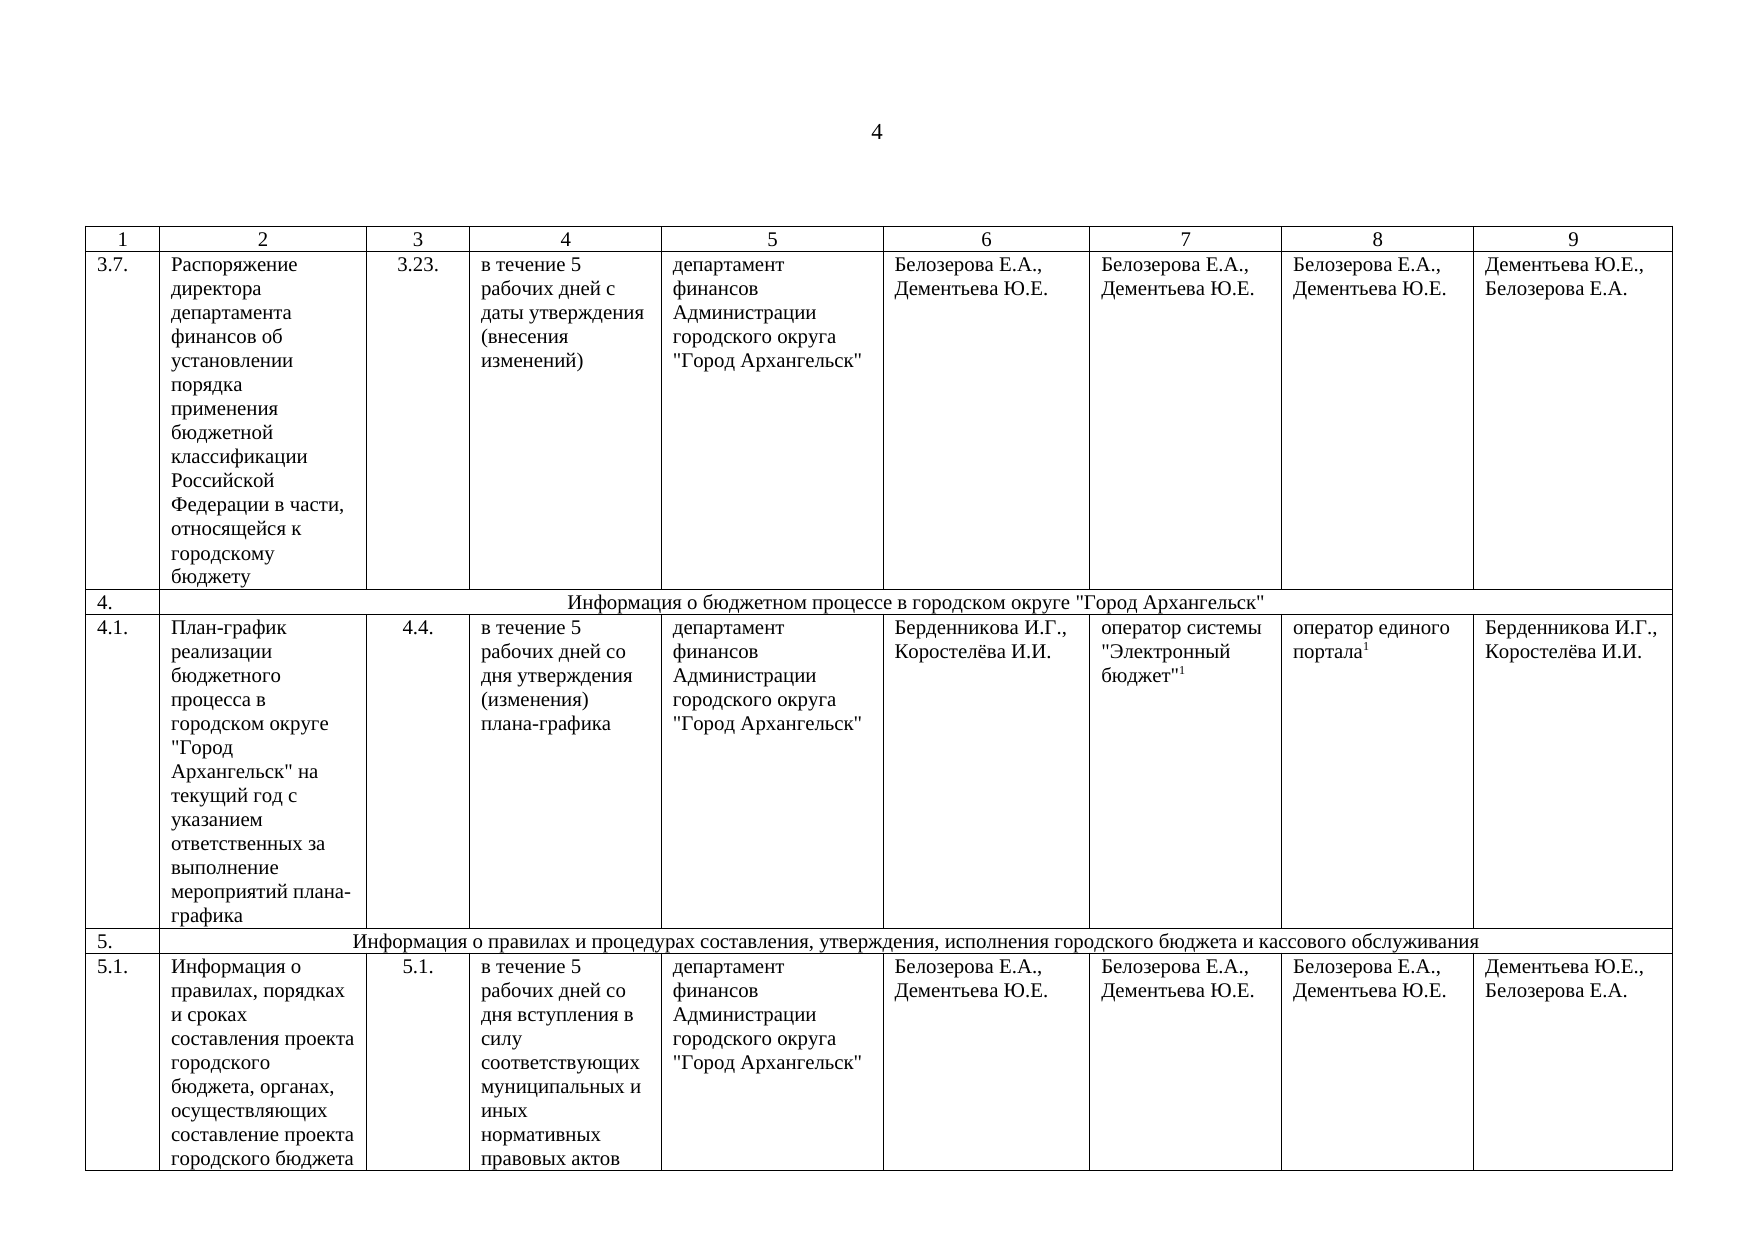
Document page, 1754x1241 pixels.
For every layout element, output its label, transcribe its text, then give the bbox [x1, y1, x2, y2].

table_cell Берденникова И.Г., Коростелёва И.И. [884, 615, 1089, 927]
table_cell Распоряжение директора департамента финансов об установлении порядка применения бюджетной классификации Российской Федерации в части, относящейся к городскому бюджету [160, 252, 366, 588]
table_cell 3.23. [367, 252, 469, 588]
table_cell оператор системы "Электронный бюджет"1 [1090, 615, 1281, 927]
table_header 6 [884, 227, 1089, 251]
table_cell в течение 5 рабочих дней с даты утверждения (внесения изменений) [470, 252, 661, 588]
table_header 5 [662, 227, 883, 251]
table_cell Информация о бюджетном процессе в городском округе "Город Архангельск" [160, 590, 1672, 614]
table_cell Белозерова Е.А., Дементьева Ю.Е. [1090, 252, 1281, 588]
table_cell в течение 5 рабочих дней со дня утверждения (изменения) плана-графика [470, 615, 661, 927]
table_cell 4. [86, 590, 159, 614]
table_cell в течение 5 рабочих дней со дня вступления в силу соответствующих муниципальных и иных нормативных правовых актов [470, 954, 661, 1170]
table_cell План-график реализации бюджетного процесса в городском округе "Город Архангельск" на текущий год с указанием ответственных за выполнение мероприятий плана-графика [160, 615, 366, 927]
table_cell Дементьева Ю.Е., Белозерова Е.А. [1474, 954, 1672, 1170]
table_cell оператор единого портала1 [1282, 615, 1473, 927]
table_cell Белозерова Е.А., Дементьева Ю.Е. [1282, 252, 1473, 588]
table_cell Информация о правилах, порядках и сроках составления проекта городского бюджета, органах, осуществляющих составление проекта городского бюджета [160, 954, 366, 1170]
table_cell 4.4. [367, 615, 469, 927]
table_cell 3.7. [86, 252, 159, 588]
table_cell 4.1. [86, 615, 159, 927]
table_cell 5. [86, 929, 159, 953]
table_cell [662, 252, 883, 588]
table_cell Белозерова Е.А., Дементьева Ю.Е. [884, 252, 1089, 588]
table_cell Белозерова Е.А., Дементьева Ю.Е. [1090, 954, 1281, 1170]
table_cell Дементьева Ю.Е., Белозерова Е.А. [1474, 252, 1672, 588]
table_header 1 [86, 227, 159, 251]
table_cell Белозерова Е.А., Дементьева Ю.Е. [1282, 954, 1473, 1170]
table_header 9 [1474, 227, 1672, 251]
table_cell департамент финансов Администрации городского округа "Город Архангельск" [662, 615, 883, 927]
table_header 2 [160, 227, 366, 251]
table_header 7 [1090, 227, 1281, 251]
table_header 8 [1282, 227, 1473, 251]
table_header 3 [367, 227, 469, 251]
table_cell 5.1. [367, 954, 469, 1170]
table_cell Информация о правилах и процедурах составления, утверждения, исполнения городского бюджета и кассового обслуживания [160, 929, 1672, 953]
table_cell Белозерова Е.А., Дементьева Ю.Е. [884, 954, 1089, 1170]
table_header 4 [470, 227, 661, 251]
table_cell 5.1. [86, 954, 159, 1170]
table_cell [662, 954, 883, 1170]
table_cell Берденникова И.Г., Коростелёва И.И. [1474, 615, 1672, 927]
